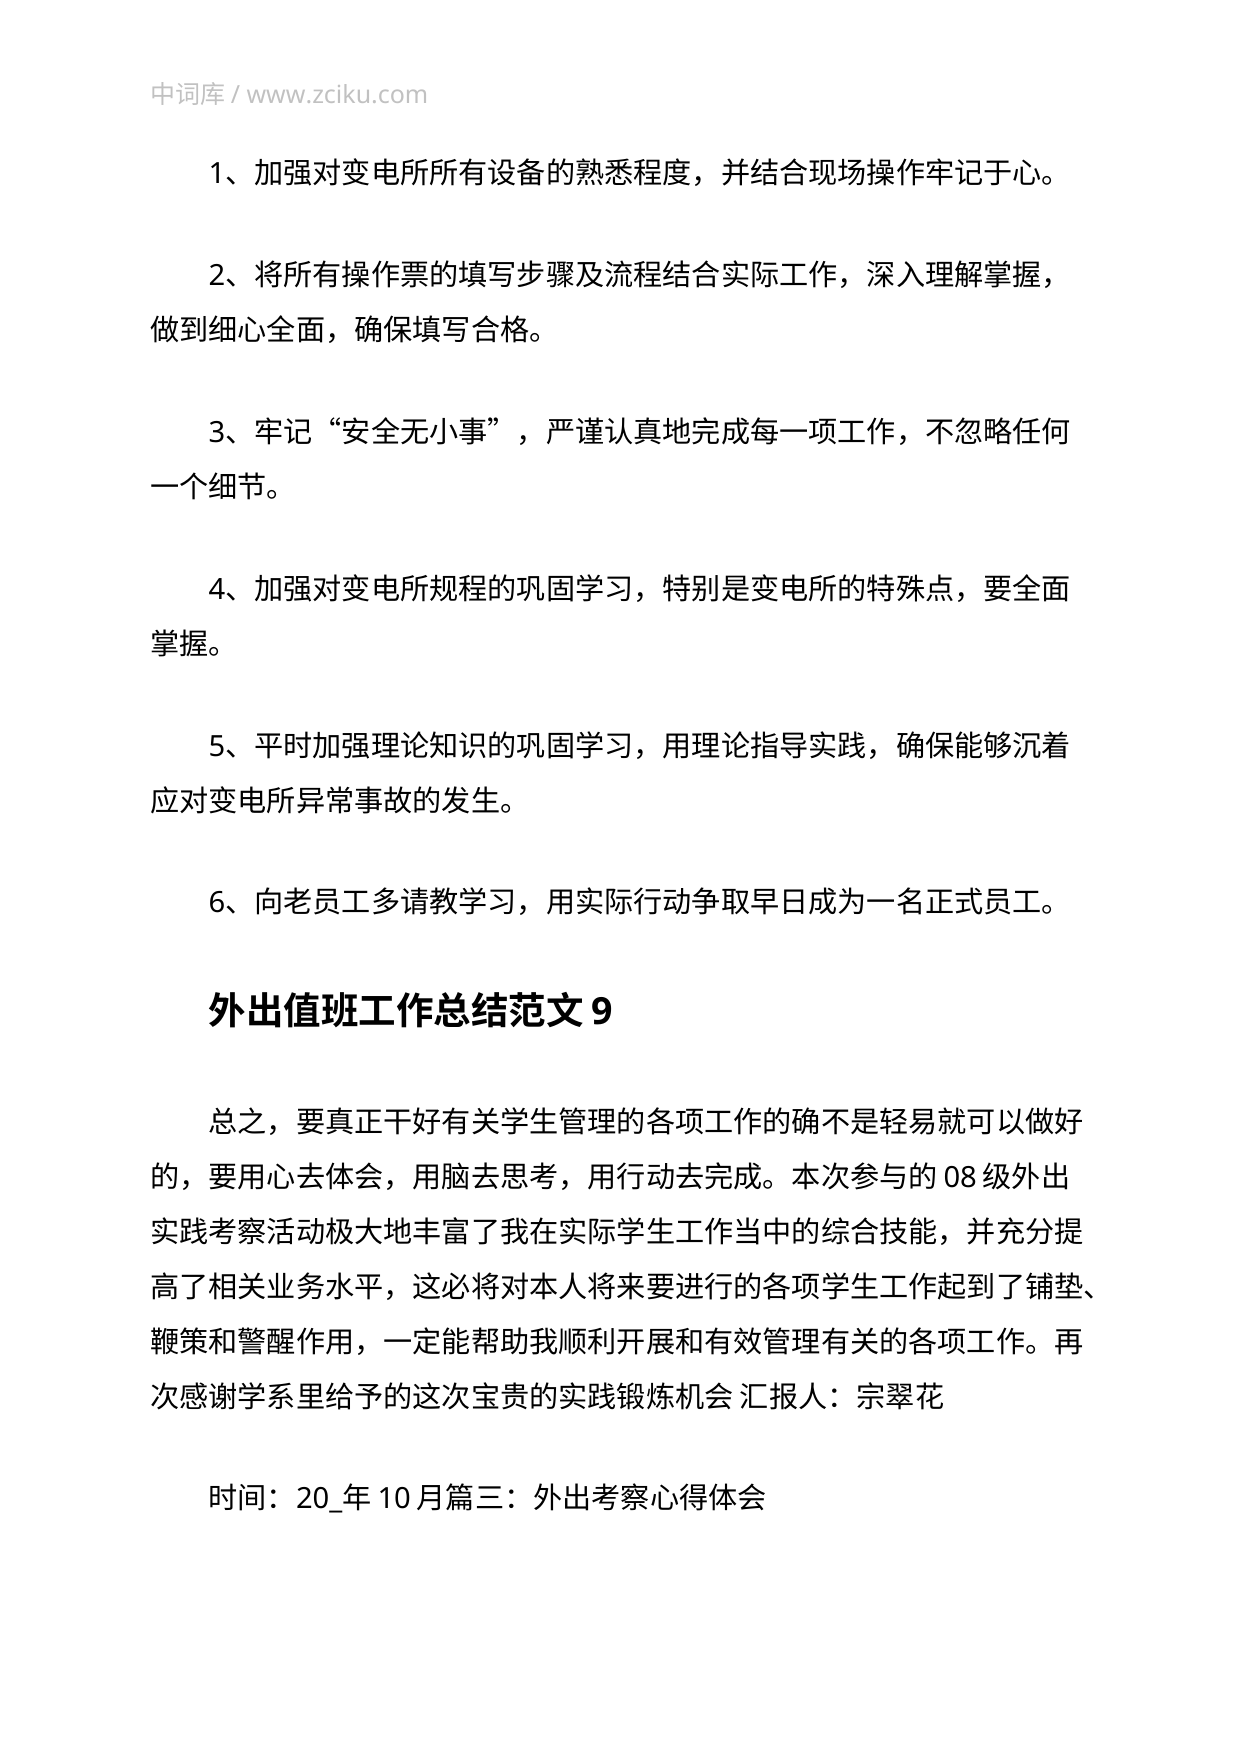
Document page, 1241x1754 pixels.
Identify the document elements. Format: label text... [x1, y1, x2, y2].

text 总之，要真正干好有关学生管理的各项工作的确不是轻易就可以做好的，要用心去体会，用脑去思考，用行动去完成。本次参与的08级外出实践考察活动极大地丰富了我在实际学生工作当中的综合技能，并充分提高了相关业务水平，这必将对本人将来要进行的各项学生工作起到了铺垫、鞭策和警醒作用，一定能帮助我顺利开展和有效管理有关的各项工作。再次感谢学系里给予的这次宝贵的实践锻炼机会 汇报人：宗翠花 [150, 1099, 1090, 1416]
text 1、加强对变电所所有设备的熟悉程度，并结合现场操作牢记于心。 [150, 150, 1090, 192]
text 外出值班工作总结范文9 [150, 981, 1090, 1036]
text 时间：20_年10月篇三：外出考察心得体会 [150, 1475, 1090, 1517]
text 5、平时加强理论知识的巩固学习，用理论指导实践，确保能够沉着应对变电所异常事故的发生。 [150, 722, 1090, 819]
text 3、牢记“安全无小事”，严谨认真地完成每一项工作，不忽略任何一个细节。 [150, 409, 1090, 506]
text 4、加强对变电所规程的巩固学习，特别是变电所的特殊点，要全面掌握。 [150, 566, 1090, 663]
text 2、将所有操作票的填写步骤及流程结合实际工作，深入理解掌握，做到细心全面，确保填写合格。 [150, 252, 1090, 349]
text 6、向老员工多请教学习，用实际行动争取早日成为一名正式员工。 [150, 879, 1090, 921]
